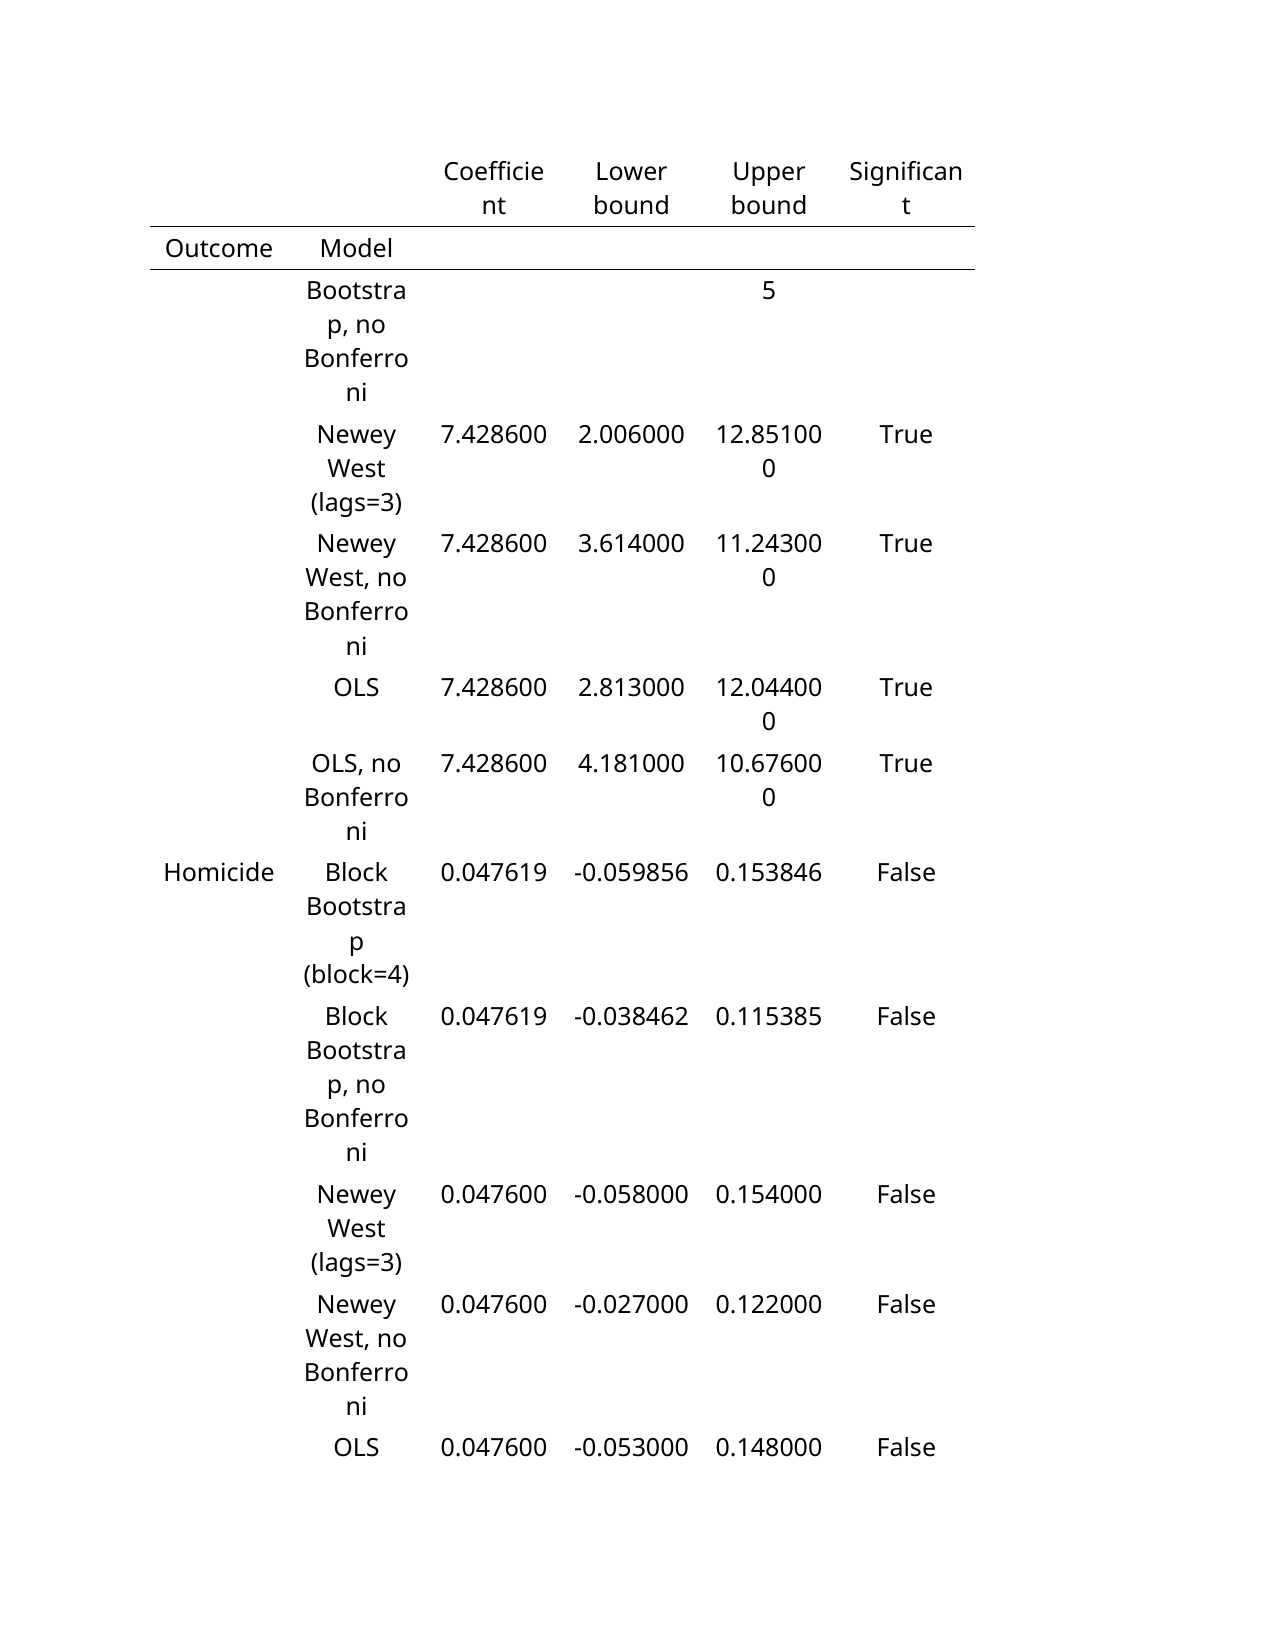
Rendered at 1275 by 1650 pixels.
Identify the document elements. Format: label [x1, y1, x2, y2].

table_header [139, 150, 1114, 1468]
